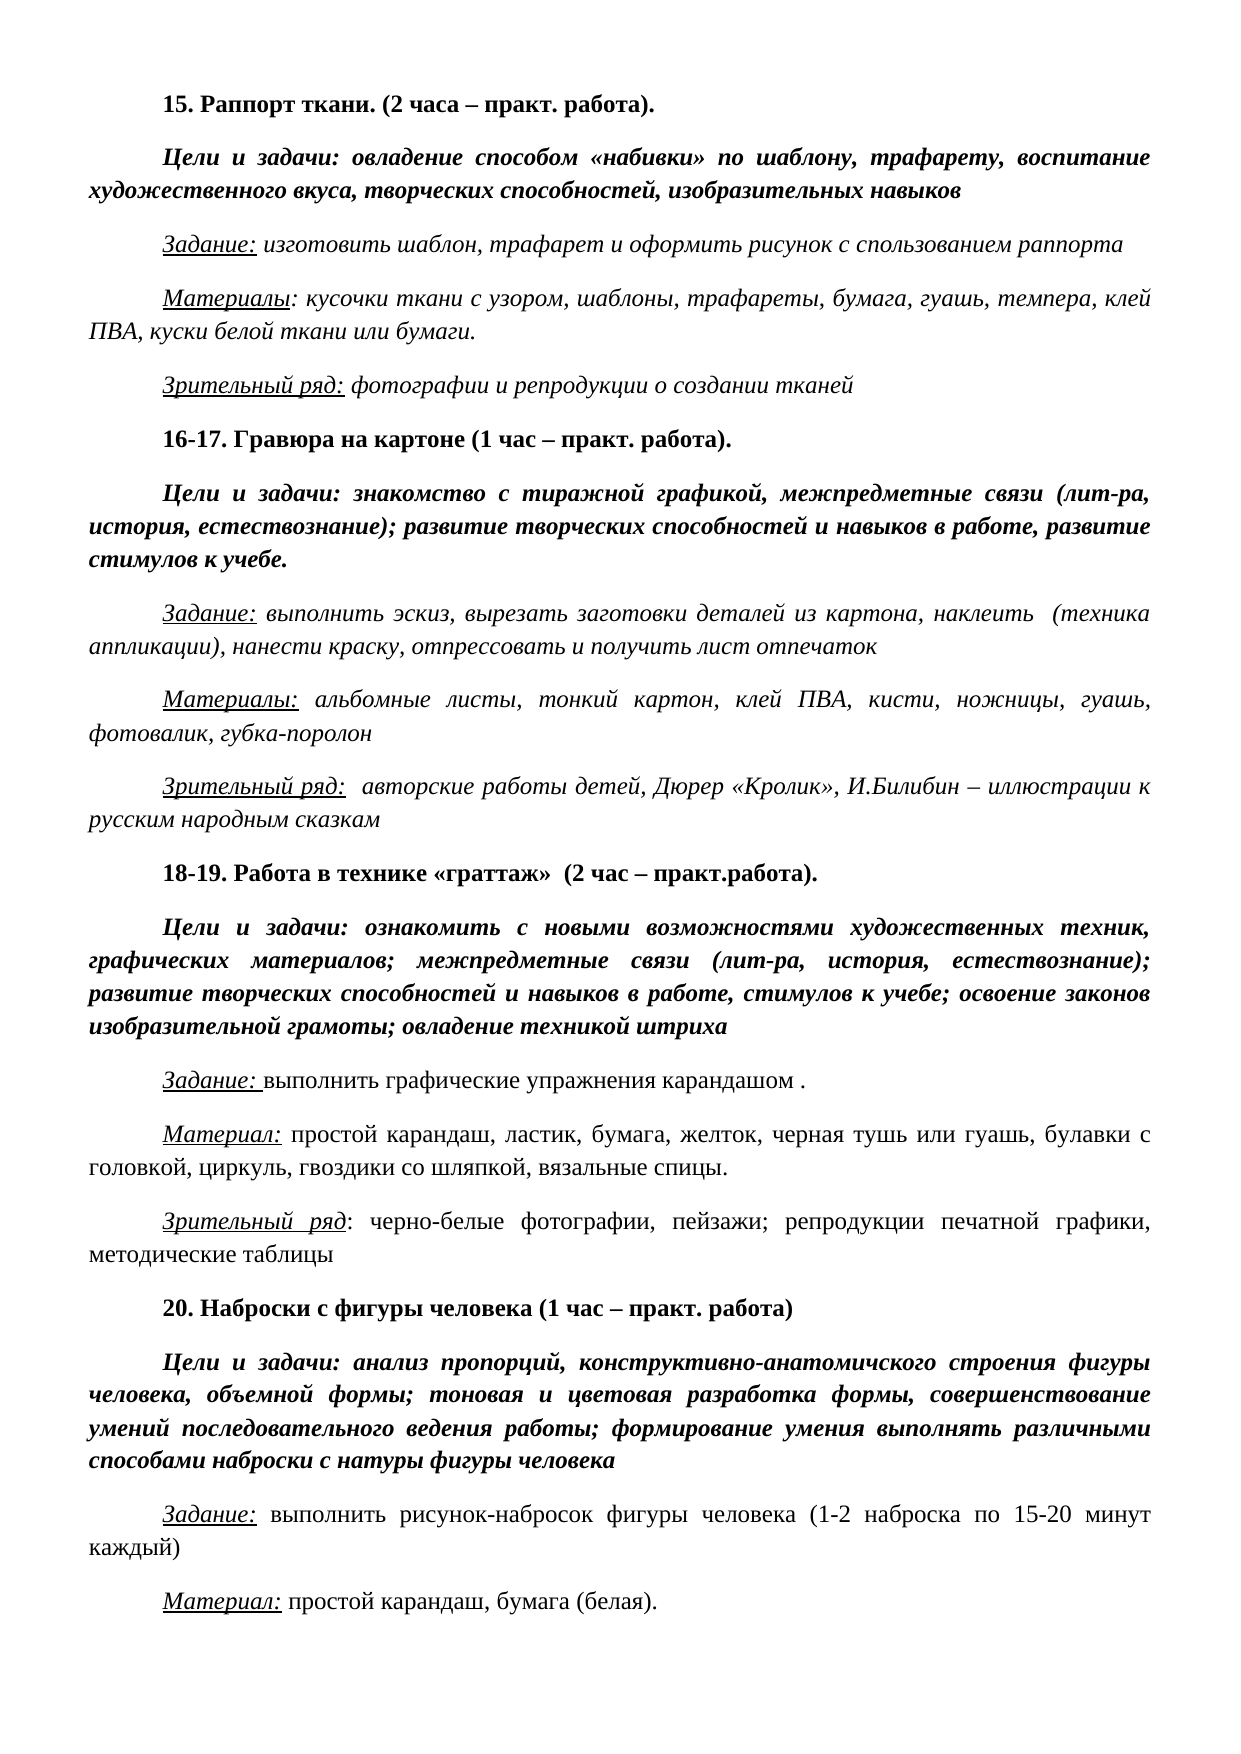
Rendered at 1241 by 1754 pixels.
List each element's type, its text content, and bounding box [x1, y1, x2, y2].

text Зрительный ряд: фотографии и репродукции о создании тканей [89, 370, 1152, 399]
text Материалы: кусочки ткани с узором, шаблоны, трафареты, бумага, гуашь, темпера, клей ПВА, куски белой ткани или бумаги. [89, 283, 1152, 345]
text Задание: изготовить шаблон, трафарет и оформить рисунок с спользованием раппорта [89, 229, 1152, 258]
text 15. Раппорт ткани. (2 часа – практ. работа). [89, 89, 1152, 117]
text Задание: выполнить рисунок-набросок фигуры человека (1-2 наброска по 15-20 минут каждый) [89, 1499, 1152, 1561]
text Материал: простой карандаш, бумага (белая). [89, 1586, 1152, 1615]
text Зрительный ряд: авторские работы детей, Дюрер «Кролик», И.Билибин – иллюстрации к русским народным сказкам [89, 771, 1152, 833]
text Цели и задачи: знакомство с тиражной графикой, межпредметные связи (лит-ра, история, естествознание); развитие творческих способностей и навыков в работе, развитие стимулов к учебе. [89, 478, 1152, 573]
text 20. Наброски с фигуры человека (1 час – практ. работа) [89, 1293, 1152, 1321]
text Зрительный ряд: черно-белые фотографии, пейзажи; репродукции печатной графики, методические таблицы [89, 1206, 1152, 1268]
text Цели и задачи: ознакомить с новыми возможностями художественных техник, графических материалов; межпредметные связи (лит-ра, история, естествознание); развитие творческих способностей и навыков в работе, стимулов к учебе; освоение законов изобразительной грамоты; овладение техникой штриха [89, 912, 1152, 1040]
text Материалы: альбомные листы, тонкий картон, клей ПВА, кисти, ножницы, гуашь, фотовалик, губка-поролон [89, 684, 1152, 746]
text Цели и задачи: овладение способом «набивки» по шаблону, трафарету, воспитание художественного вкуса, творческих способностей, изобразительных навыков [89, 142, 1152, 204]
text 18-19. Работа в технике «граттаж» (2 час – практ.работа). [89, 858, 1152, 887]
text Задание: выполнить графические упражнения карандашом . [89, 1065, 1152, 1094]
text Цели и задачи: анализ пропорций, конструктивно-анатомичского строения фигуры человека, объемной формы; тоновая и цветовая разработка формы, совершенствование умений последовательного ведения работы; формирование умения выполнять различными способами наброски с натуры фигуры человека [89, 1347, 1152, 1474]
text 16-17. Гравюра на картоне (1 час – практ. работа). [89, 424, 1152, 453]
text Задание: выполнить эскиз, вырезать заготовки деталей из картона, наклеить (техника аппликации), нанести краску, отпрессовать и получить лист отпечаток [89, 598, 1152, 659]
text Материал: простой карандаш, ластик, бумага, желток, черная тушь или гуашь, булавки с головкой, циркуль, гвоздики со шляпкой, вязальные спицы. [89, 1119, 1152, 1181]
